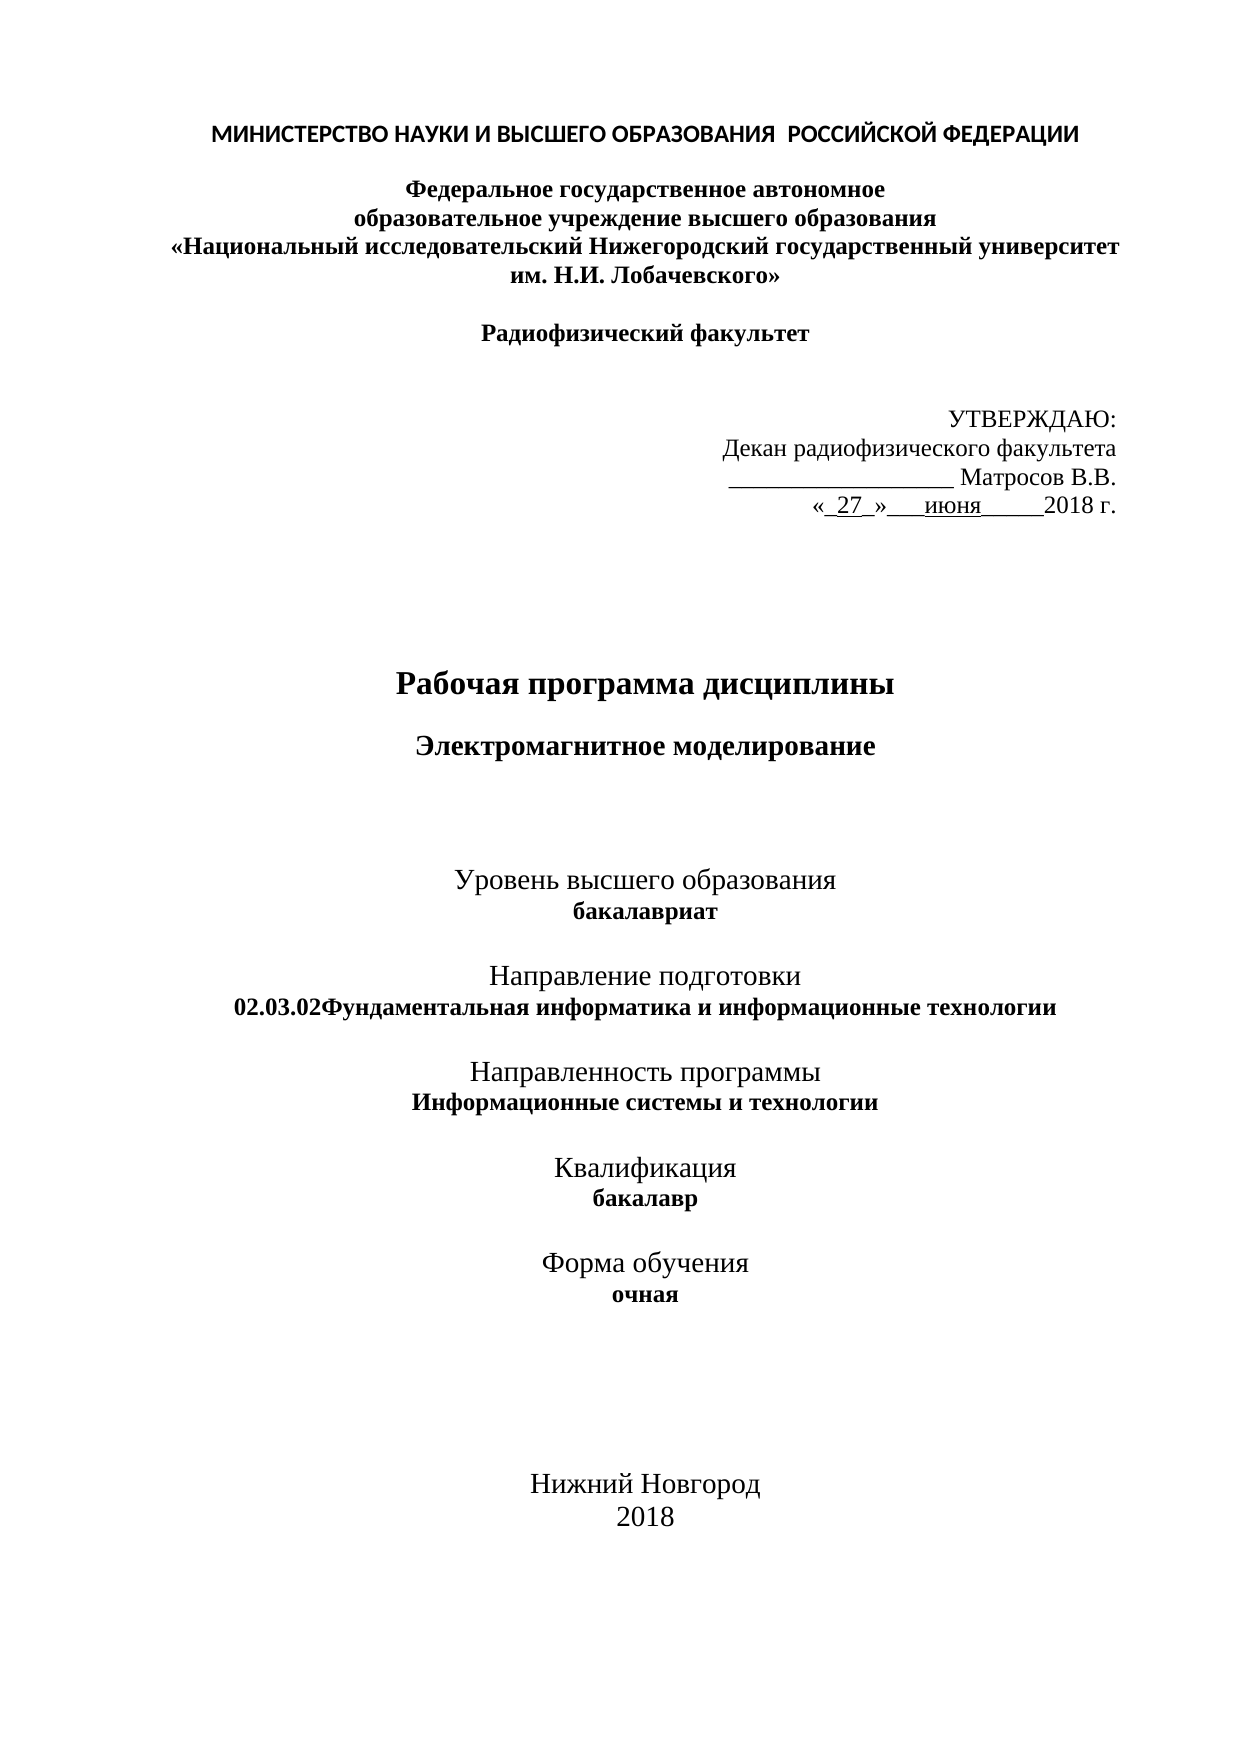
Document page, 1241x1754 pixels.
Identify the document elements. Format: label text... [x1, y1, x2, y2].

text Нижний Новгород [162, 1466, 1128, 1499]
text образовательное учреждение высшего образования [162, 203, 1128, 231]
text Федеральное государственное автономное [162, 174, 1128, 203]
text Квалификация [162, 1150, 1128, 1183]
text бакалавр [162, 1183, 1128, 1212]
text «Национальный исследовательский Нижегородский государственный университет им. Н.И. Лобачевского» [162, 231, 1128, 289]
table_cell Декан радиофизического факультета __________________ Матросов В.В. «_27_»___июня_____2018 г. [689, 433, 1128, 663]
text Информационные системы и технологии [162, 1087, 1128, 1116]
text Электромагнитное моделирование [162, 728, 1128, 762]
text Направление подготовки [162, 958, 1128, 992]
text бакалавриат [162, 896, 1128, 924]
table_header УТВЕРЖДАЮ: [689, 404, 1128, 433]
text очная [162, 1279, 1128, 1308]
text 2018 [162, 1499, 1128, 1533]
text Радиофизический факультет [162, 318, 1128, 346]
text Рабочая программа дисциплины [162, 663, 1128, 701]
text 02.03.02Фундаментальная информатика и информационные технологии [162, 992, 1128, 1020]
text Уровень высшего образования [162, 862, 1128, 896]
text Направленность программы [162, 1054, 1128, 1087]
text МИНИСТЕРСТВО НАУКИ И ВЫСШЕГО ОБРАЗОВАНИЯ РОССИЙСКОЙ ФЕДЕРАЦИИ [162, 118, 1128, 149]
text Форма обучения [162, 1246, 1128, 1279]
